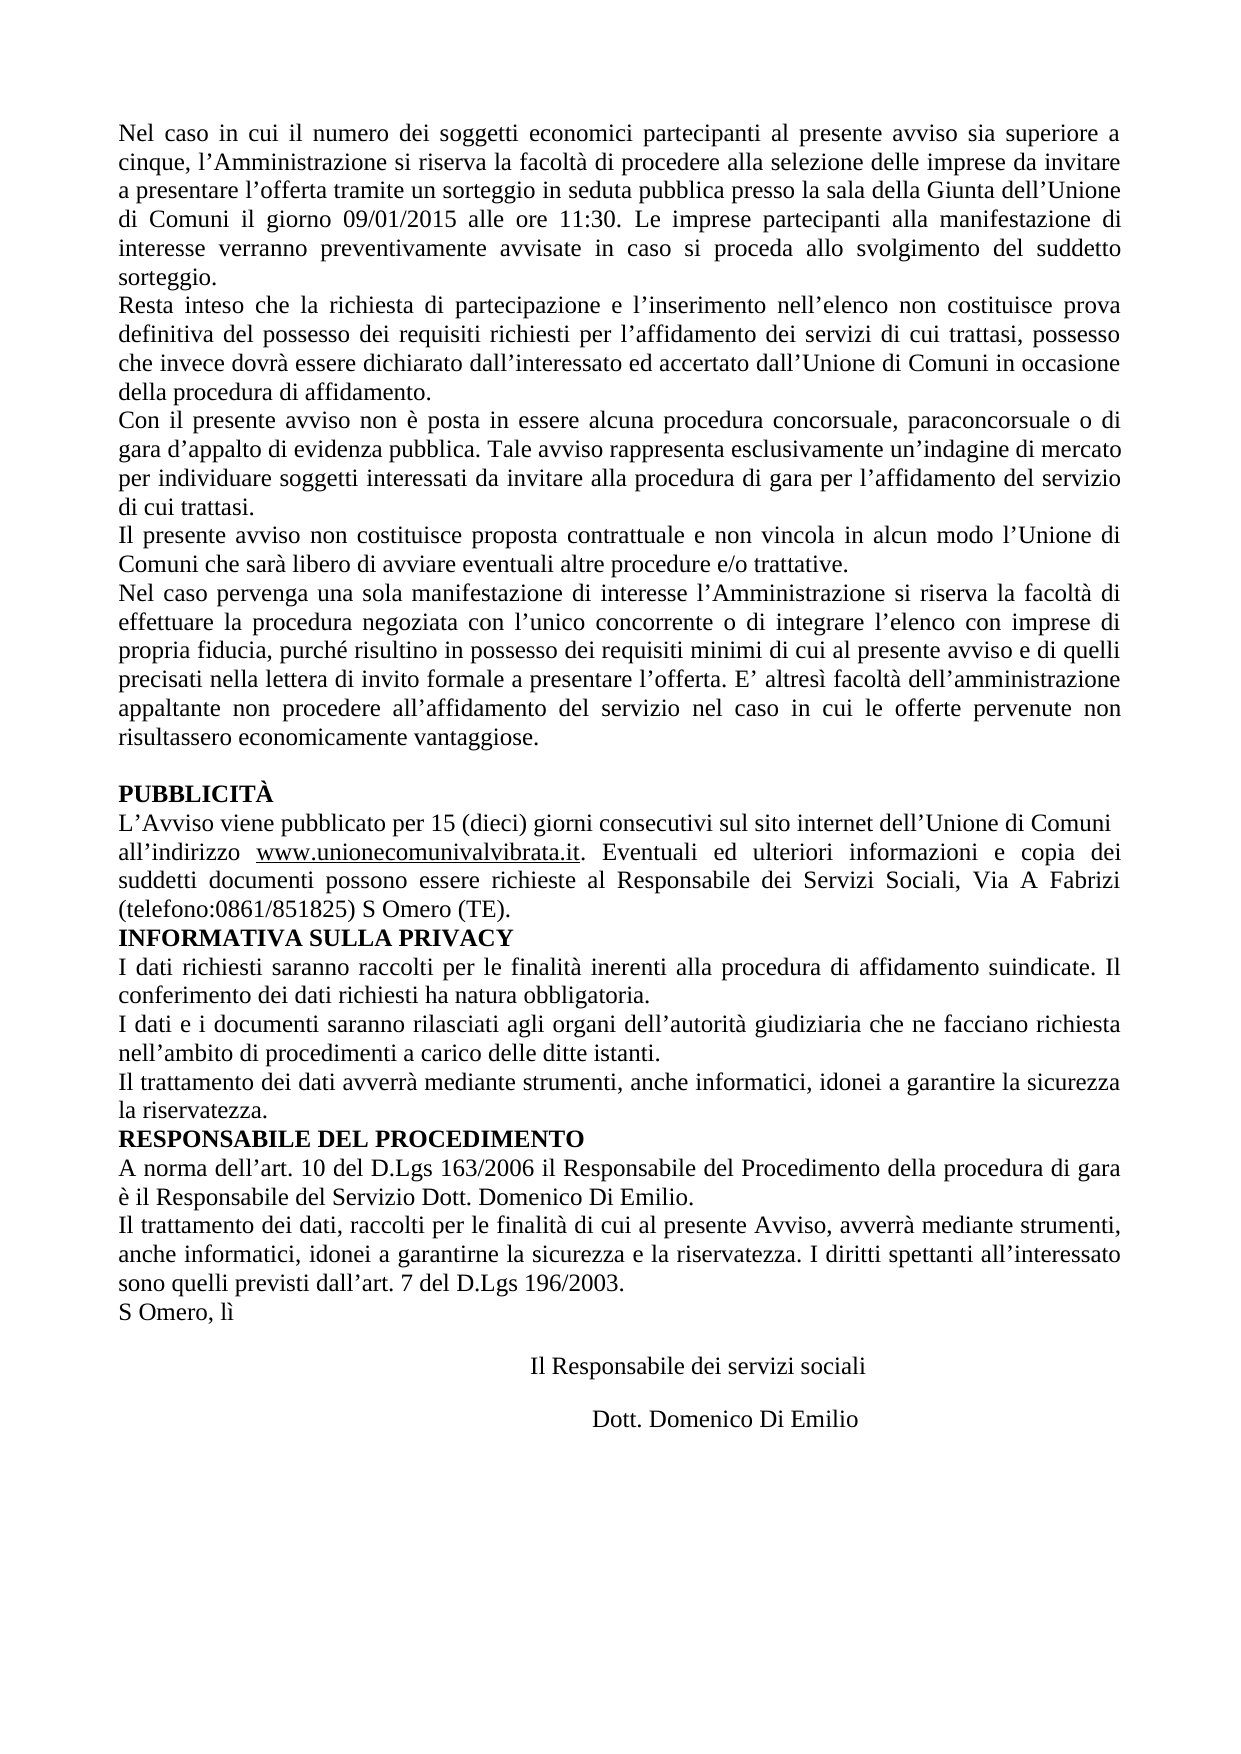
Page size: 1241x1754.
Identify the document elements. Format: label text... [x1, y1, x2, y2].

text S Omero, lì [118, 1297, 1122, 1326]
text INFORMATIVA SULLA PRIVACY [118, 923, 1122, 952]
text A norma dell’art. 10 del D.Lgs 163/2006 il Responsabile del Procedimento della procedura di gara è il Responsabile del Servizio Dott. Domenico Di Emilio. [118, 1153, 1122, 1211]
text Il Responsabile dei servizi sociali [118, 1351, 1122, 1379]
text Con il presente avviso non è posta in essere alcuna procedura concorsuale, paraconcorsuale o di gara d’appalto di evidenza pubblica. Tale avviso rappresenta esclusivamente un’indagine di mercato per individuare soggetti interessati da invitare alla procedura di gara per l’affidamento del servizio di cui trattasi. [118, 406, 1122, 521]
text I dati e i documenti saranno rilasciati agli organi dell’autorità giudiziaria che ne facciano richiesta nell’ambito di procedimenti a carico delle ditte istanti. [118, 1009, 1122, 1067]
text Nel caso in cui il numero dei soggetti economici partecipanti al presente avviso sia superiore a cinque, l’Amministrazione si riserva la facoltà di procedere alla selezione delle imprese da invitare a presentare l’offerta tramite un sorteggio in seduta pubblica presso la sala della Giunta dell’Unione di Comuni il giorno 09/01/2015 alle ore 11:30. Le imprese partecipanti alla manifestazione di interesse verranno preventivamente avvisate in caso si proceda allo svolgimento del suddetto sorteggio. [118, 118, 1122, 291]
text PUBBLICITÀ [118, 779, 1122, 808]
text Il presente avviso non costituisce proposta contrattuale e non vincola in alcun modo l’Unione di Comuni che sarà libero di avviare eventuali altre procedure e/o trattative. [118, 521, 1122, 578]
text L’Avviso viene pubblicato per 15 (dieci) giorni consecutivi sul sito internet dell’Unione di Comuni [118, 808, 1122, 837]
text Dott. Domenico Di Emilio [118, 1404, 1122, 1433]
text Il trattamento dei dati avverrà mediante strumenti, anche informatici, idonei a garantire la sicurezza la riservatezza. [118, 1067, 1122, 1124]
text Nel caso pervenga una sola manifestazione di interesse l’Amministrazione si riserva la facoltà di effettuare la procedura negoziata con l’unico concorrente o di integrare l’elenco con imprese di propria fiducia, purché risultino in possesso dei requisiti minimi di cui al presente avviso e di quelli precisati nella lettera di invito formale a presentare l’offerta. E’ altresì facoltà dell’amministrazione appaltante non procedere all’affidamento del servizio nel caso in cui le offerte pervenute non risultassero economicamente vantaggiose. [118, 578, 1122, 751]
text RESPONSABILE DEL PROCEDIMENTO [118, 1124, 1122, 1153]
text all’indirizzo www.unionecomunivalvibrata.it. Eventuali ed ulteriori informazioni e copia dei suddetti documenti possono essere richieste al Responsabile dei Servizi Sociali, Via A Fabrizi (telefono:0861/851825) S Omero (TE). [118, 837, 1122, 923]
text Il trattamento dei dati, raccolti per le finalità di cui al presente Avviso, avverrà mediante strumenti, anche informatici, idonei a garantirne la sicurezza e la riservatezza. I diritti spettanti all’interessato sono quelli previsti dall’art. 7 del D.Lgs 196/2003. [118, 1211, 1122, 1297]
text Resta inteso che la richiesta di partecipazione e l’inserimento nell’elenco non costituisce prova definitiva del possesso dei requisiti richiesti per l’affidamento dei servizi di cui trattasi, possesso che invece dovrà essere dichiarato dall’interessato ed accertato dall’Unione di Comuni in occasione della procedura di affidamento. [118, 291, 1122, 406]
text I dati richiesti saranno raccolti per le finalità inerenti alla procedura di affidamento suindicate. Il conferimento dei dati richiesti ha natura obbligatoria. [118, 952, 1122, 1009]
